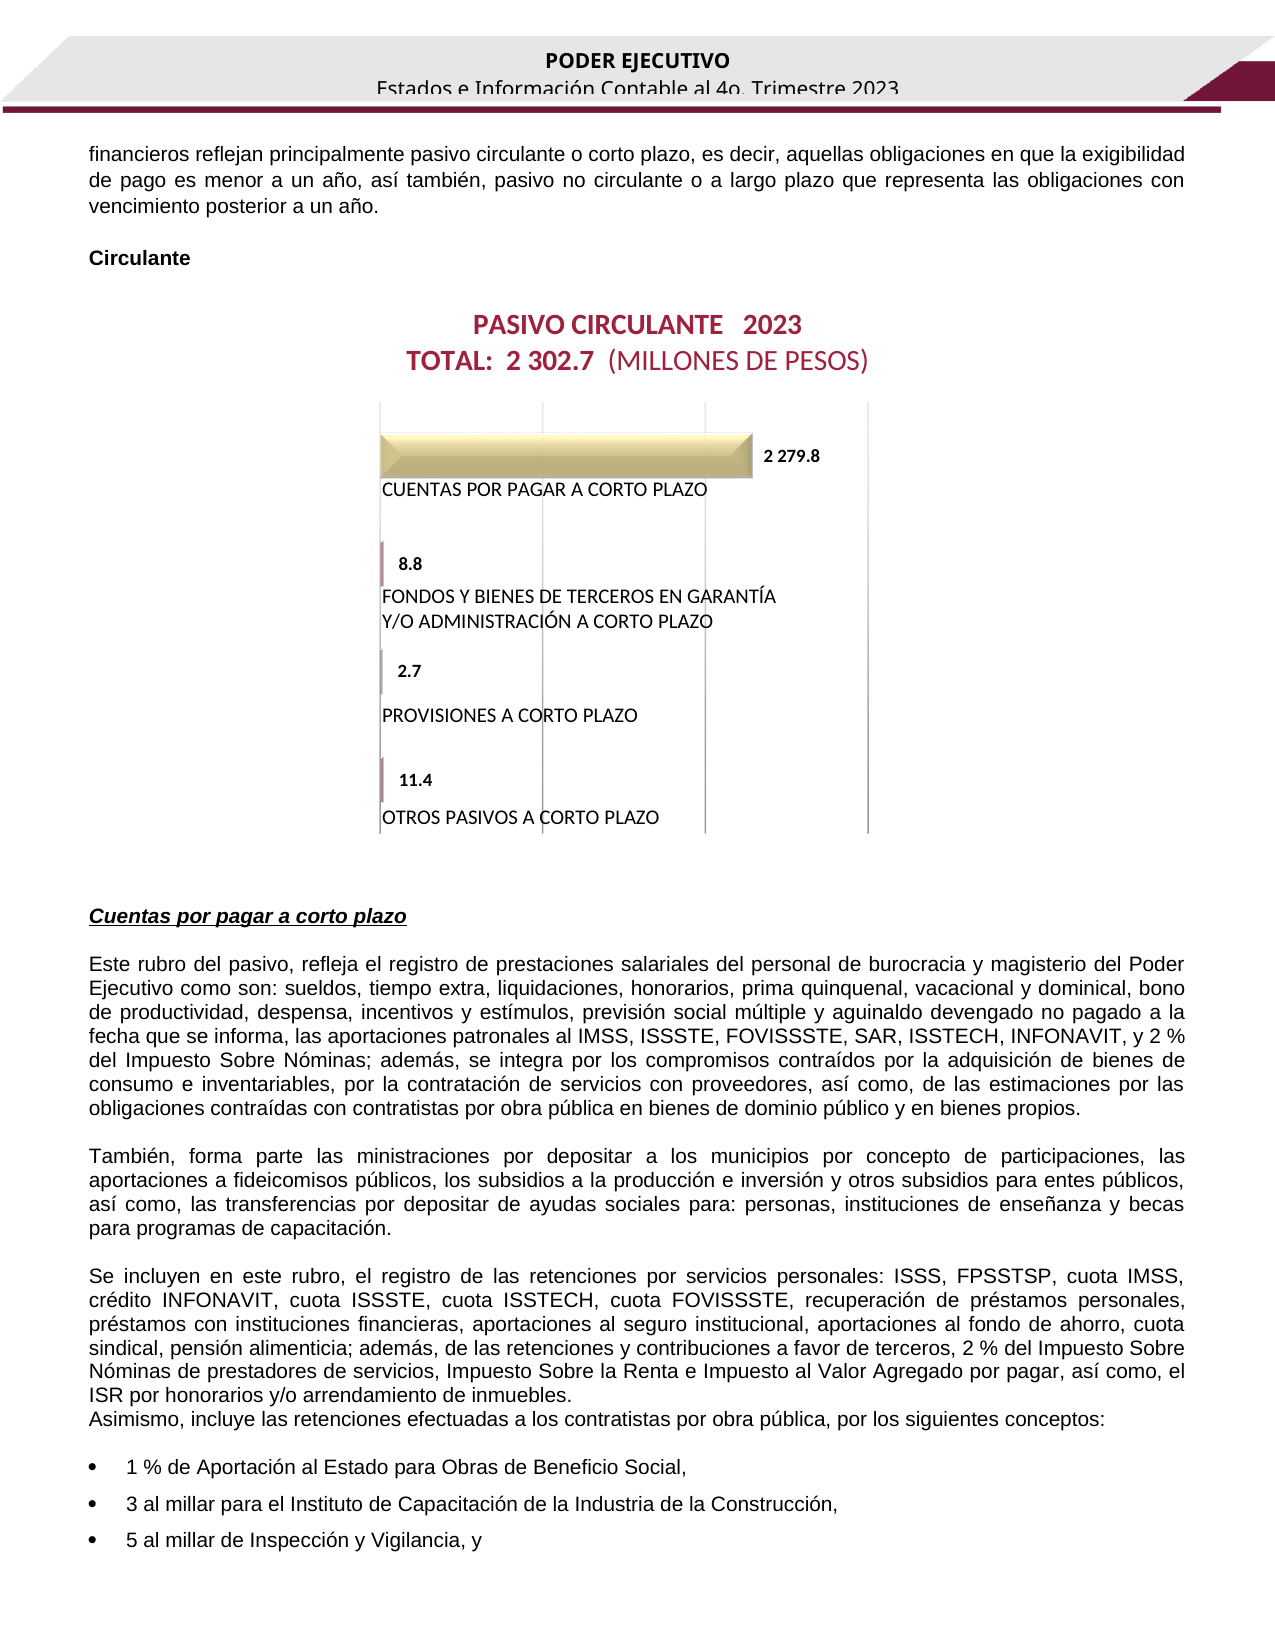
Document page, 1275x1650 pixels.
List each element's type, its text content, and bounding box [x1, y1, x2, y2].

text Cuentas por pagar a corto plazo [89, 904, 1186, 928]
text Circulante [89, 245, 1186, 269]
text Asimismo, incluye las retenciones efectuadas a los contratistas por obra pública, por los siguientes conceptos: [89, 1407, 1186, 1431]
text Este rubro del pasivo, refleja el registro de prestaciones salariales del personal de burocracia y magisterio del Poder Ejecutivo como son: sueldos, tiempo extra, liquidaciones, honorarios, prima quinquenal, vacacional y dominical, bono de productividad, despensa, incentivos y estímulos, previsión social múltiple y aguinaldo devengado no pagado a la fecha que se informa, las aportaciones patronales al IMSS, ISSSTE, FOVISSSTE, SAR, ISSTECH, INFONAVIT, y 2 % del Impuesto Sobre Nóminas; además, se integra por los compromisos contraídos por la adquisición de bienes de consumo e inventariables, por la contratación de servicios con proveedores, así como, de las estimaciones por las obligaciones contraídas con contratistas por obra pública en bienes de dominio público y en bienes propios. [89, 952, 1186, 1120]
text Se incluyen en este rubro, el registro de las retenciones por servicios personales: ISSS, FPSSTSP, cuota IMSS, crédito INFONAVIT, cuota ISSSTE, cuota ISSTECH, cuota FOVISSSTE, recuperación de préstamos personales, préstamos con instituciones financieras, aportaciones al seguro institucional, aportaciones al fondo de ahorro, cuota sindical, pensión alimenticia; además, de las retenciones y contribuciones a favor de terceros, 2 % del Impuesto Sobre Nóminas de prestadores de servicios, Impuesto Sobre la Renta e Impuesto al Valor Agregado por pagar, así como, el ISR por honorarios y/o arrendamiento de inmuebles. [89, 1263, 1186, 1407]
text También, forma parte las ministraciones por depositar a los municipios por concepto de participaciones, las aportaciones a fideicomisos públicos, los subsidios a la producción e inversión y otros subsidios para entes públicos, así como, las transferencias por depositar de ayudas sociales para: personas, instituciones de enseñanza y becas para programas de capacitación. [89, 1144, 1186, 1239]
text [89, 142, 1186, 218]
picture [0, 36, 1275, 113]
list 3 al millar para el Instituto de Capacitación de la Industria de la Construcción, [89, 1492, 1186, 1516]
list 1 % de Aportación al Estado para Obras de Beneficio Social, [89, 1455, 1186, 1479]
list 5 al millar de Inspección y Vigilancia, y [89, 1528, 1186, 1552]
